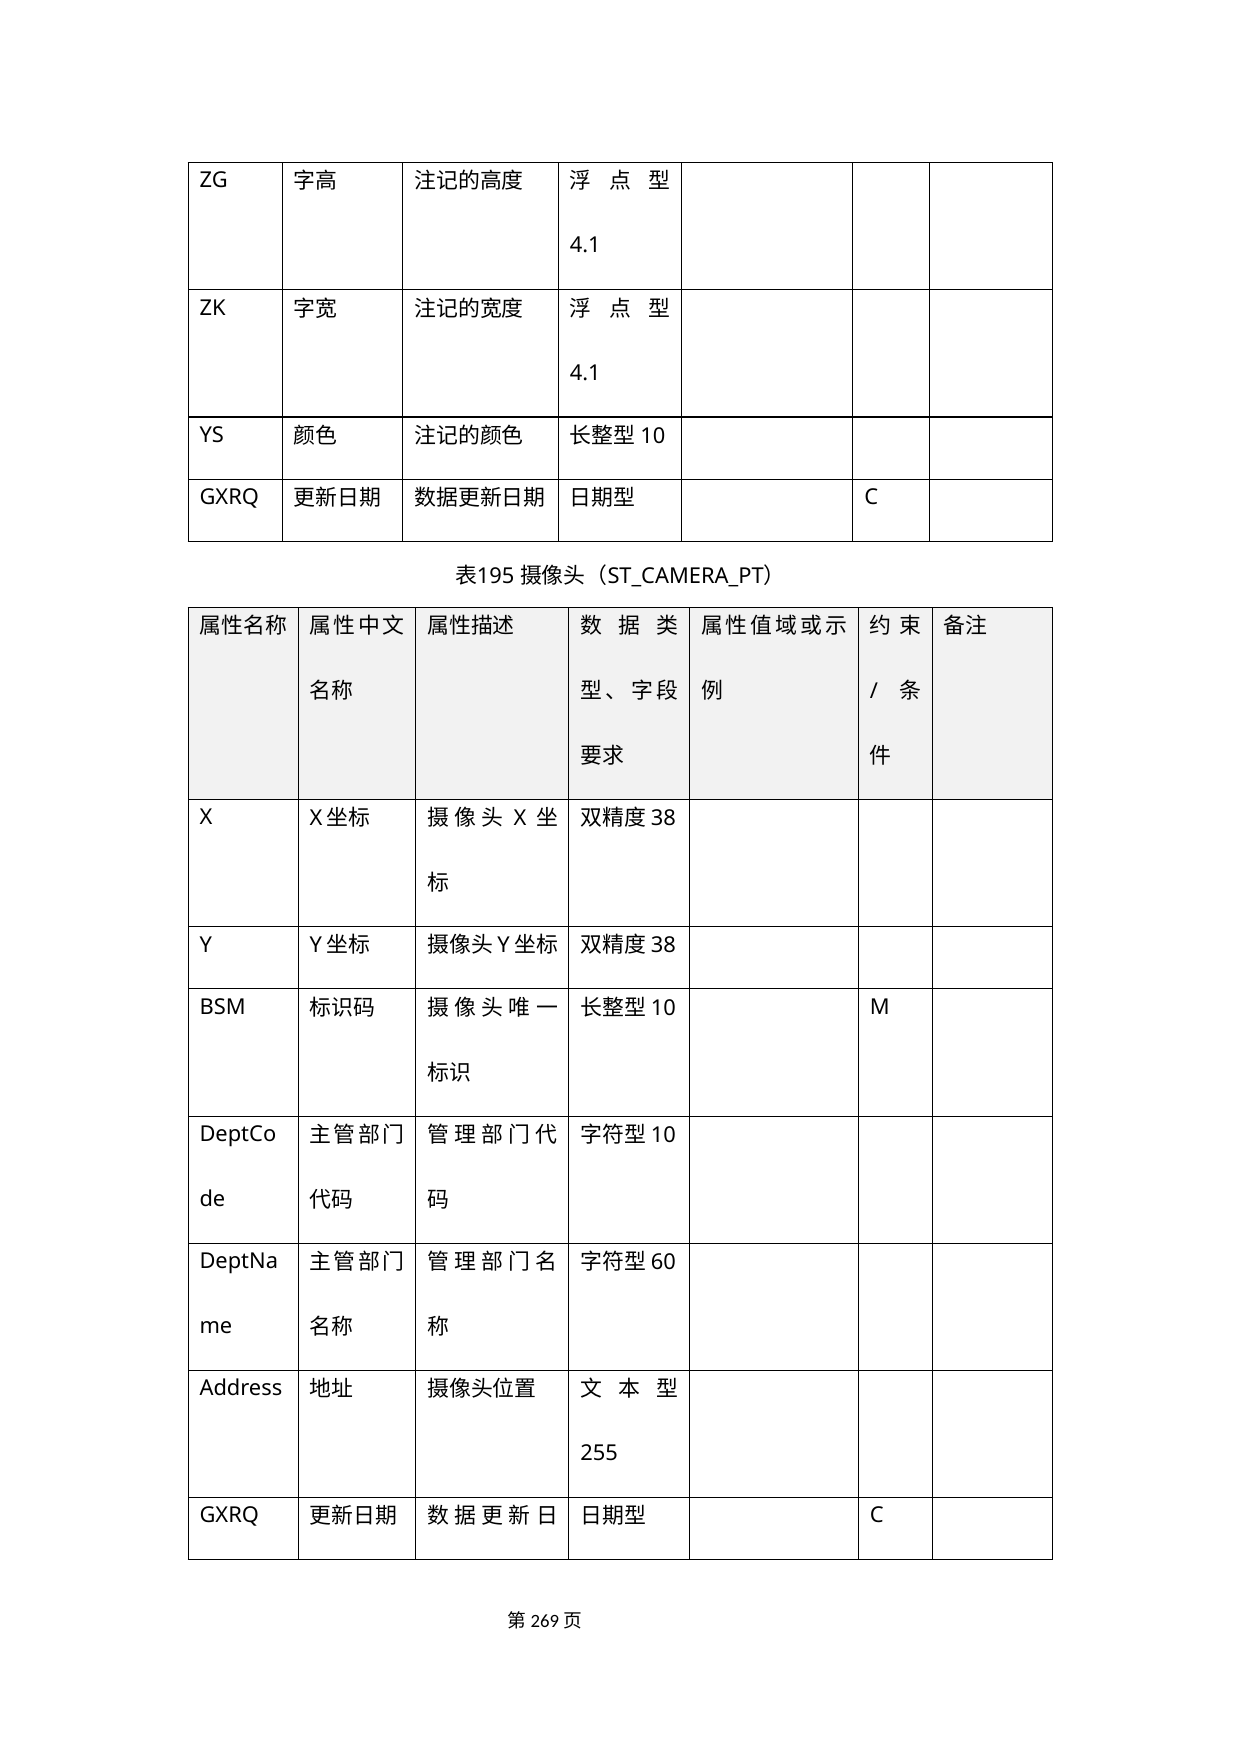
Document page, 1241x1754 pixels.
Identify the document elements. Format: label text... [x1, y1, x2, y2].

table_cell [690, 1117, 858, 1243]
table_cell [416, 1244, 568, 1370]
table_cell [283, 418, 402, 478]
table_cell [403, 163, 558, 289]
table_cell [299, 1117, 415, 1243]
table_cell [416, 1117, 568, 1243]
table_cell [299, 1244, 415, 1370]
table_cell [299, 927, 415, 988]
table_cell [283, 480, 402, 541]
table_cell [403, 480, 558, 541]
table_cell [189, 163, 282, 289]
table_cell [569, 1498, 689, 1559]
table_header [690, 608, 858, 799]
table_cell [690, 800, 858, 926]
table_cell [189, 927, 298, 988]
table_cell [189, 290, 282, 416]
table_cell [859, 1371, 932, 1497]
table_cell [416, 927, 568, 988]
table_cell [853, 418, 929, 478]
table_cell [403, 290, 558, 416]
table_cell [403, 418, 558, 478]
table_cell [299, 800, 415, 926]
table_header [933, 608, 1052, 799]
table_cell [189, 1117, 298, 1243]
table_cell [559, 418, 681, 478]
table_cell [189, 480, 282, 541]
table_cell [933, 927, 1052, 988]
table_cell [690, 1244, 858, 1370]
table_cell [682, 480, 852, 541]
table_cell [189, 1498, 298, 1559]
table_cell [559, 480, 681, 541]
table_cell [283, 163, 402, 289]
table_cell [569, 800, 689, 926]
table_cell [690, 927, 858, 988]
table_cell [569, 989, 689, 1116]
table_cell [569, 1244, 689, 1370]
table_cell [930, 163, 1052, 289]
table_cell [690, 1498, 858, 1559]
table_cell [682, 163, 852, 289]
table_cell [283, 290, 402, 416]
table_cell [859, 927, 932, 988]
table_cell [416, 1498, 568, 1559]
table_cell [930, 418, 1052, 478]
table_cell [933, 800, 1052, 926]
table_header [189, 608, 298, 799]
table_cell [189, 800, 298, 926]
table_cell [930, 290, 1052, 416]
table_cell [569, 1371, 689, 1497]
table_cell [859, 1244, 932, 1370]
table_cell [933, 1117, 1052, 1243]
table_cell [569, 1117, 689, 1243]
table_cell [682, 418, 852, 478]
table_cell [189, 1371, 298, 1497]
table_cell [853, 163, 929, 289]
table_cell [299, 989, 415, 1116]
list 摄像头（ST_CAMERA_PT） [187, 558, 1053, 591]
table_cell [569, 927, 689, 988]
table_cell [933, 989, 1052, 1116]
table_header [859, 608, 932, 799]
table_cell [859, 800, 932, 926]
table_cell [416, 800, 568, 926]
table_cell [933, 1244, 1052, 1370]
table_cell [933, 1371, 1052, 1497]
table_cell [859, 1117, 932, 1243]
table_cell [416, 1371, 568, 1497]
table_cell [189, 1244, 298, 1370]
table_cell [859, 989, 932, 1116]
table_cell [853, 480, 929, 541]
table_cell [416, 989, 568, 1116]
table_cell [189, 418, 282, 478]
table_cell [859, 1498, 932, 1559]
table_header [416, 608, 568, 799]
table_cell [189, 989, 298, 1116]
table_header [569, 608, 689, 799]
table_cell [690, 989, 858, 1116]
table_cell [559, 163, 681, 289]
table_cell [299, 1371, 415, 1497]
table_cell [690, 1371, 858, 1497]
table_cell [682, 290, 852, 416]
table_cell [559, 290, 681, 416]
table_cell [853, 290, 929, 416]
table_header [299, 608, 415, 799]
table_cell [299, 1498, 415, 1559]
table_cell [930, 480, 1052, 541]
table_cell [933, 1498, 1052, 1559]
